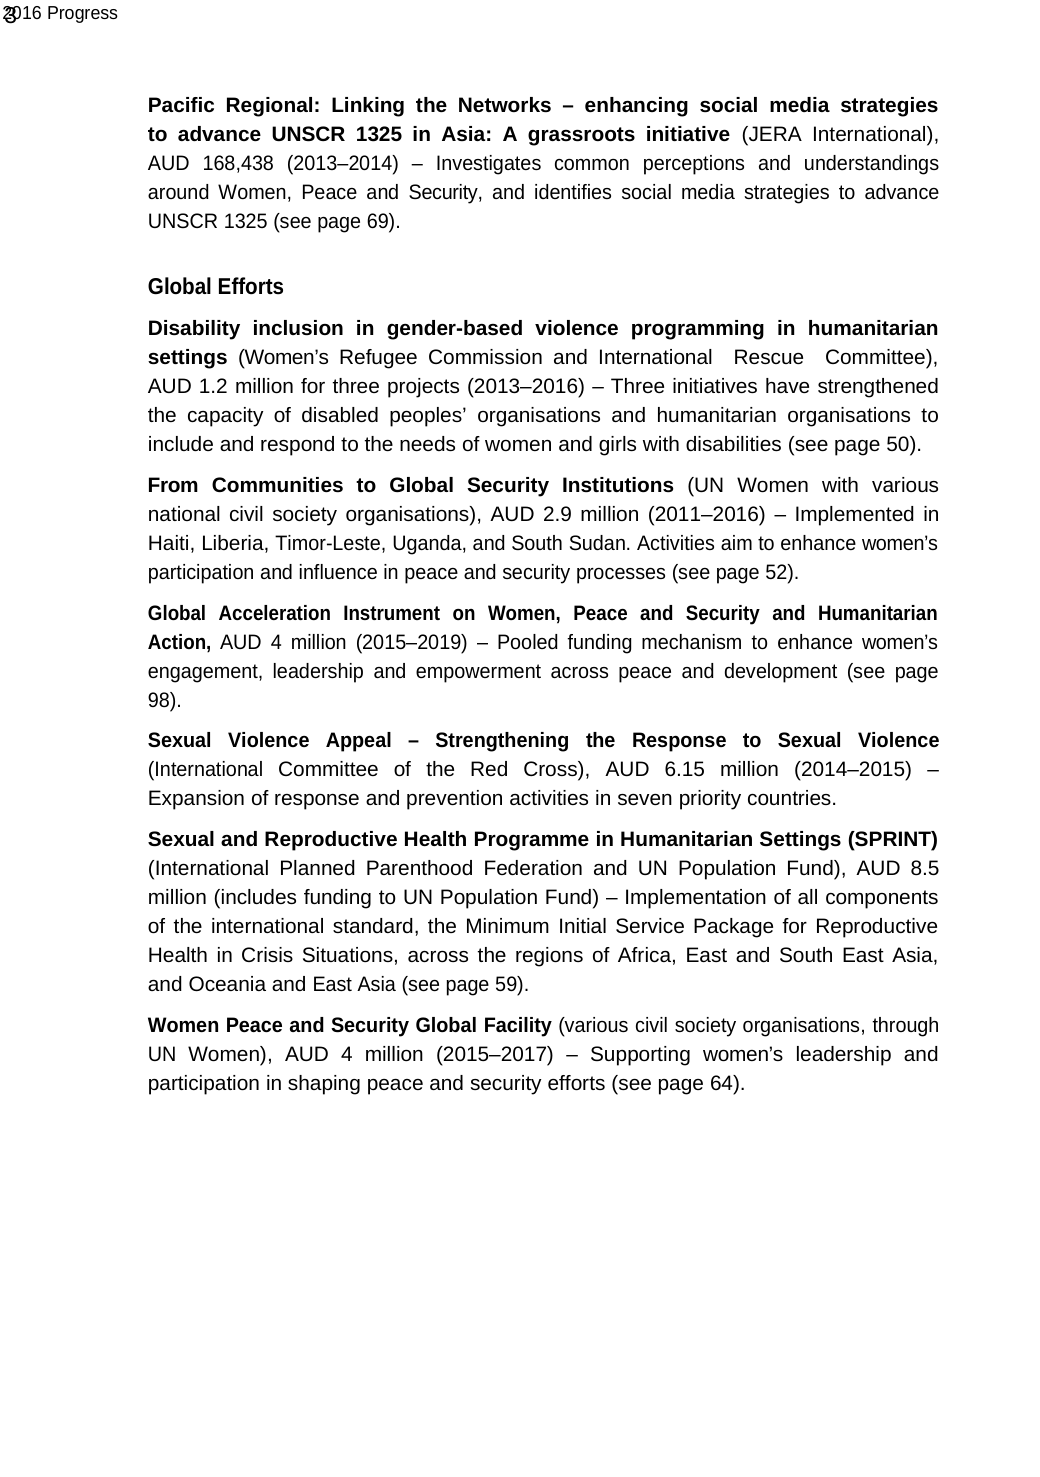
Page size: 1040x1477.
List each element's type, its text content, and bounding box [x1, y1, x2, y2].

text Disability inclusion in gender-based violence programming in humanitarian settings (Women’s Refugee Commission and International Rescue Committee), AUD 1.2 million for three projects (2013–2016) – Three initiatives have strengthened the capacity of disabled peoples’ organisations and humanitarian organisations to include and respond to the needs of women and girls with disabilities (see page 50). [148, 316, 939, 456]
text Pacific Regional: Linking the Networks – enhancing social media strategies to advance UNSCR 1325 in Asia: A grassroots initiative (JERA International), AUD 168,438 (2013–2014) – Investigates common perceptions and understandings around Women, Peace and Security, and identifies social media strategies to advance UNSCR 1325 (see page 69). [148, 93, 939, 232]
text Women Peace and Security Global Facility (various civil society organisations, through UN Women), AUD 4 million (2015–2017) – Supporting women’s leadership and participation in shaping peace and security efforts (see page 64). [148, 1013, 939, 1094]
text From Communities to Global Security Institutions (UN Women with various national civil society organisations), AUD 2.9 million (2011–2016) – Implemented in Haiti, Liberia, Timor-Leste, Uganda, and South Sudan. Activities aim to enhance women’s participation and influence in peace and security processes (see page 52). [147, 473, 939, 584]
text Global Efforts [148, 273, 1010, 299]
text Sexual Violence Appeal – Strengthening the Response to Sexual Violence (International Committee of the Red Cross), AUD 6.15 million (2014–2015) – Expansion of response and prevention activities in seven priority countries. [148, 728, 939, 810]
text Global Acceleration Instrument on Women, Peace and Security and Humanitarian Action, AUD 4 million (2015–2019) – Pooled funding mechanism to enhance women’s engagement, leadership and empowerment across peace and development (see page 98). [148, 601, 939, 711]
text Sexual and Reproductive Health Programme in Humanitarian Settings (SPRINT) (International Planned Parenthood Federation and UN Population Fund), AUD 8.5 million (includes funding to UN Population Fund) – Implementation of all components of the international standard, the Minimum Initial Service Package for Reproductive Health in Crisis Situations, across the regions of Africa, East and South East Asia, and Oceania and East Asia (see page 59). [148, 827, 939, 996]
